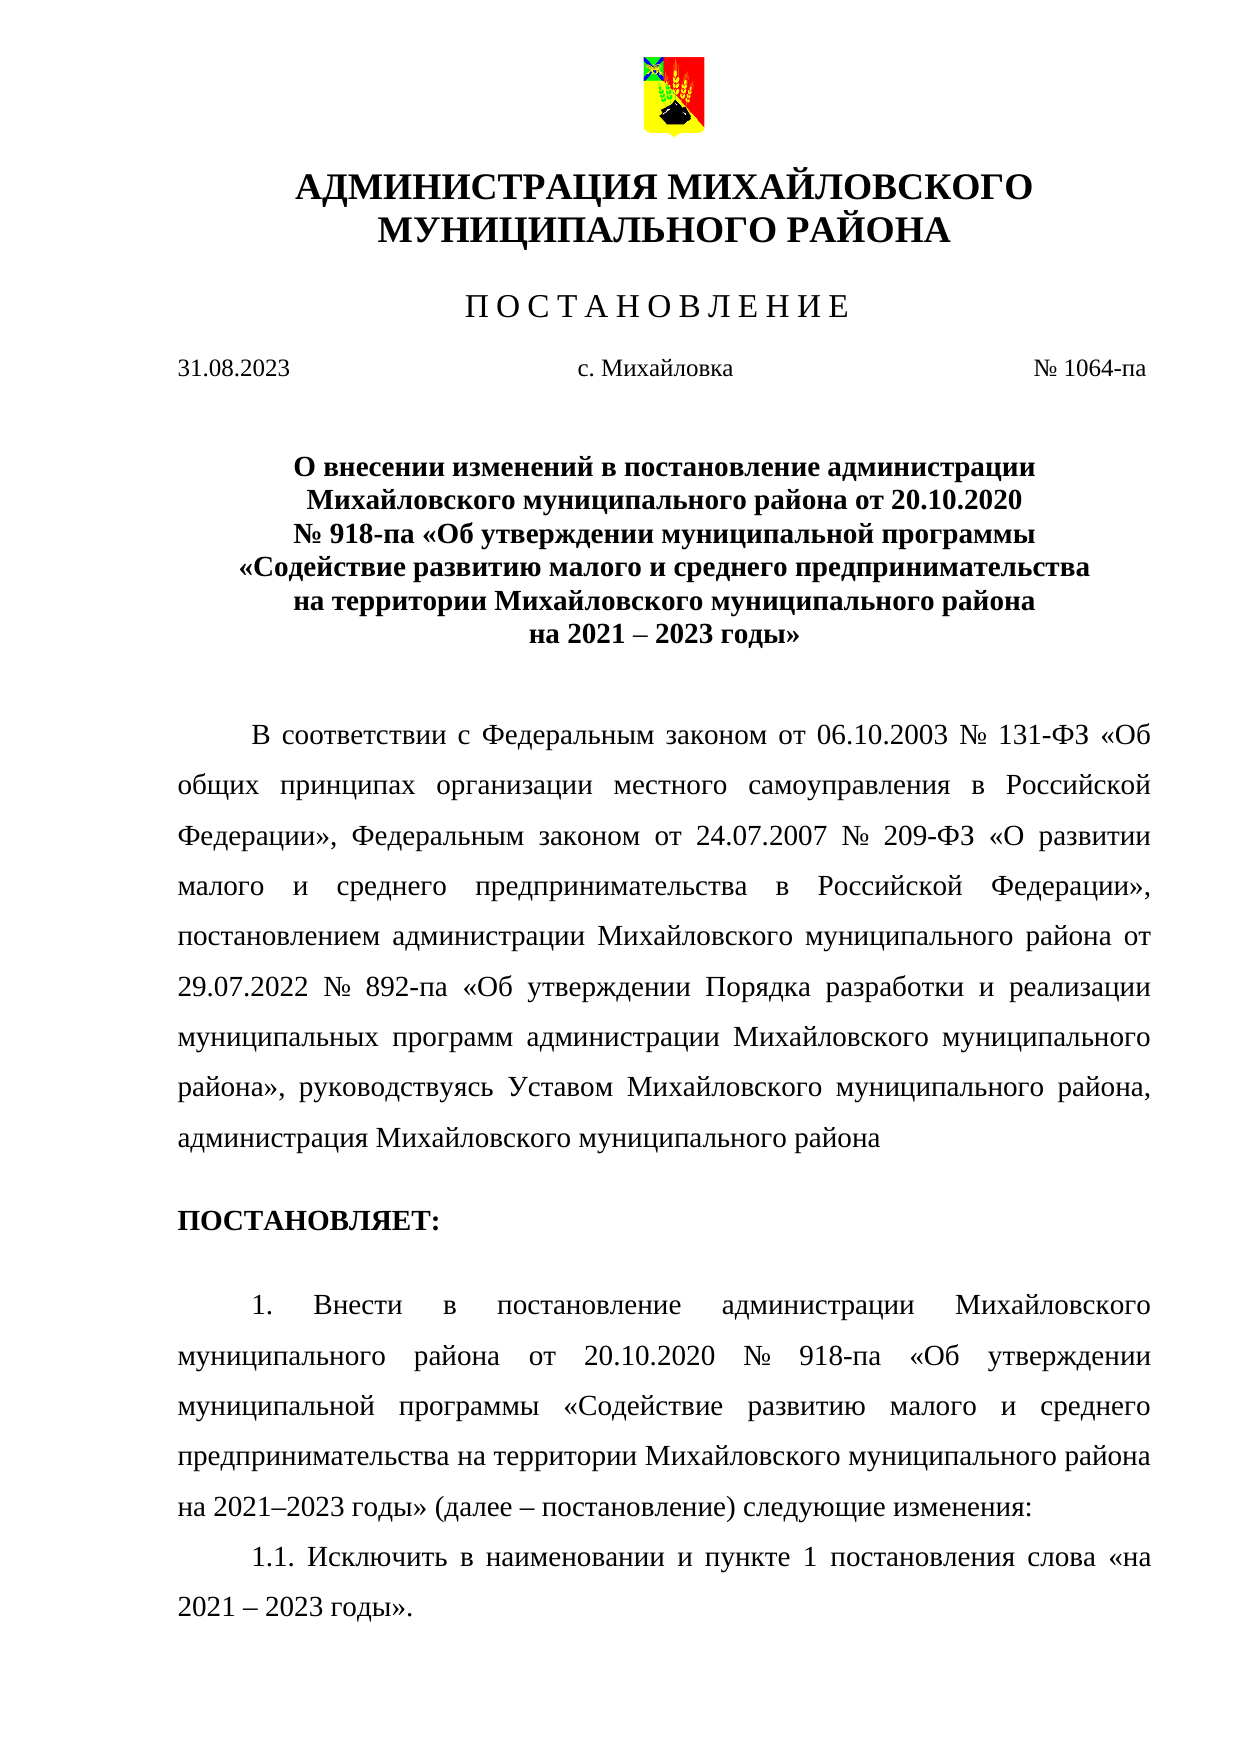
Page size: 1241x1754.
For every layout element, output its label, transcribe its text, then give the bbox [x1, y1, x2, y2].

text на 2021 – 2023 годы» [177, 617, 1152, 650]
text на территории Михайловского муниципального района [177, 583, 1152, 617]
text ПОСТАНОВЛЕНИЕ [177, 287, 1152, 353]
text О внесении изменений в постановление администрации [177, 449, 1152, 482]
picture [643, 57, 705, 141]
text 1. Внести в постановление администрации Михайловского муниципального района от 20.10.2020 № 918-па «Об утверждении муниципальной программы «Содействие развитию малого и среднего предпринимательства на территории Михайловского муниципального района на 2021–2023 годы» (далее – постановление) следующие изменения: [177, 1287, 1152, 1522]
text 1.1. Исключить в наименовании и пункте 1 постановления слова «на 2021 – 2023 годы». [177, 1539, 1152, 1623]
text МУНИЦИПАЛЬНОГО РАЙОНА [177, 208, 1152, 251]
text № 918-па «Об утверждении муниципальной программы [177, 516, 1152, 549]
text АДМИНИСТРАЦИЯ МИХАЙЛОВСКОГО [177, 164, 1152, 208]
text Михайловского муниципального района от 20.10.2020 [177, 482, 1152, 516]
text «Содействие развитию малого и среднего предпринимательства [177, 549, 1152, 583]
text В соответствии с Федеральным законом от 06.10.2003 № 131-ФЗ «Об общих принципах организации местного самоуправления в Российской Федерации», Федеральным законом от 24.07.2007 № 209-ФЗ «О развитии малого и среднего предпринимательства в Российской Федерации», постановлением администрации Михайловского муниципального района от 29.07.2022 № 892-па «Об утверждении Порядка разработки и реализации муниципальных программ администрации Михайловского муниципального района», руководствуясь Уставом Михайловского муниципального района, администрация Михайловского муниципального района [177, 717, 1152, 1153]
text ПОСТАНОВЛЯЕТ: [177, 1203, 1152, 1237]
text 31.08.2023 с. Михайловка № 1064-па [177, 353, 1152, 382]
